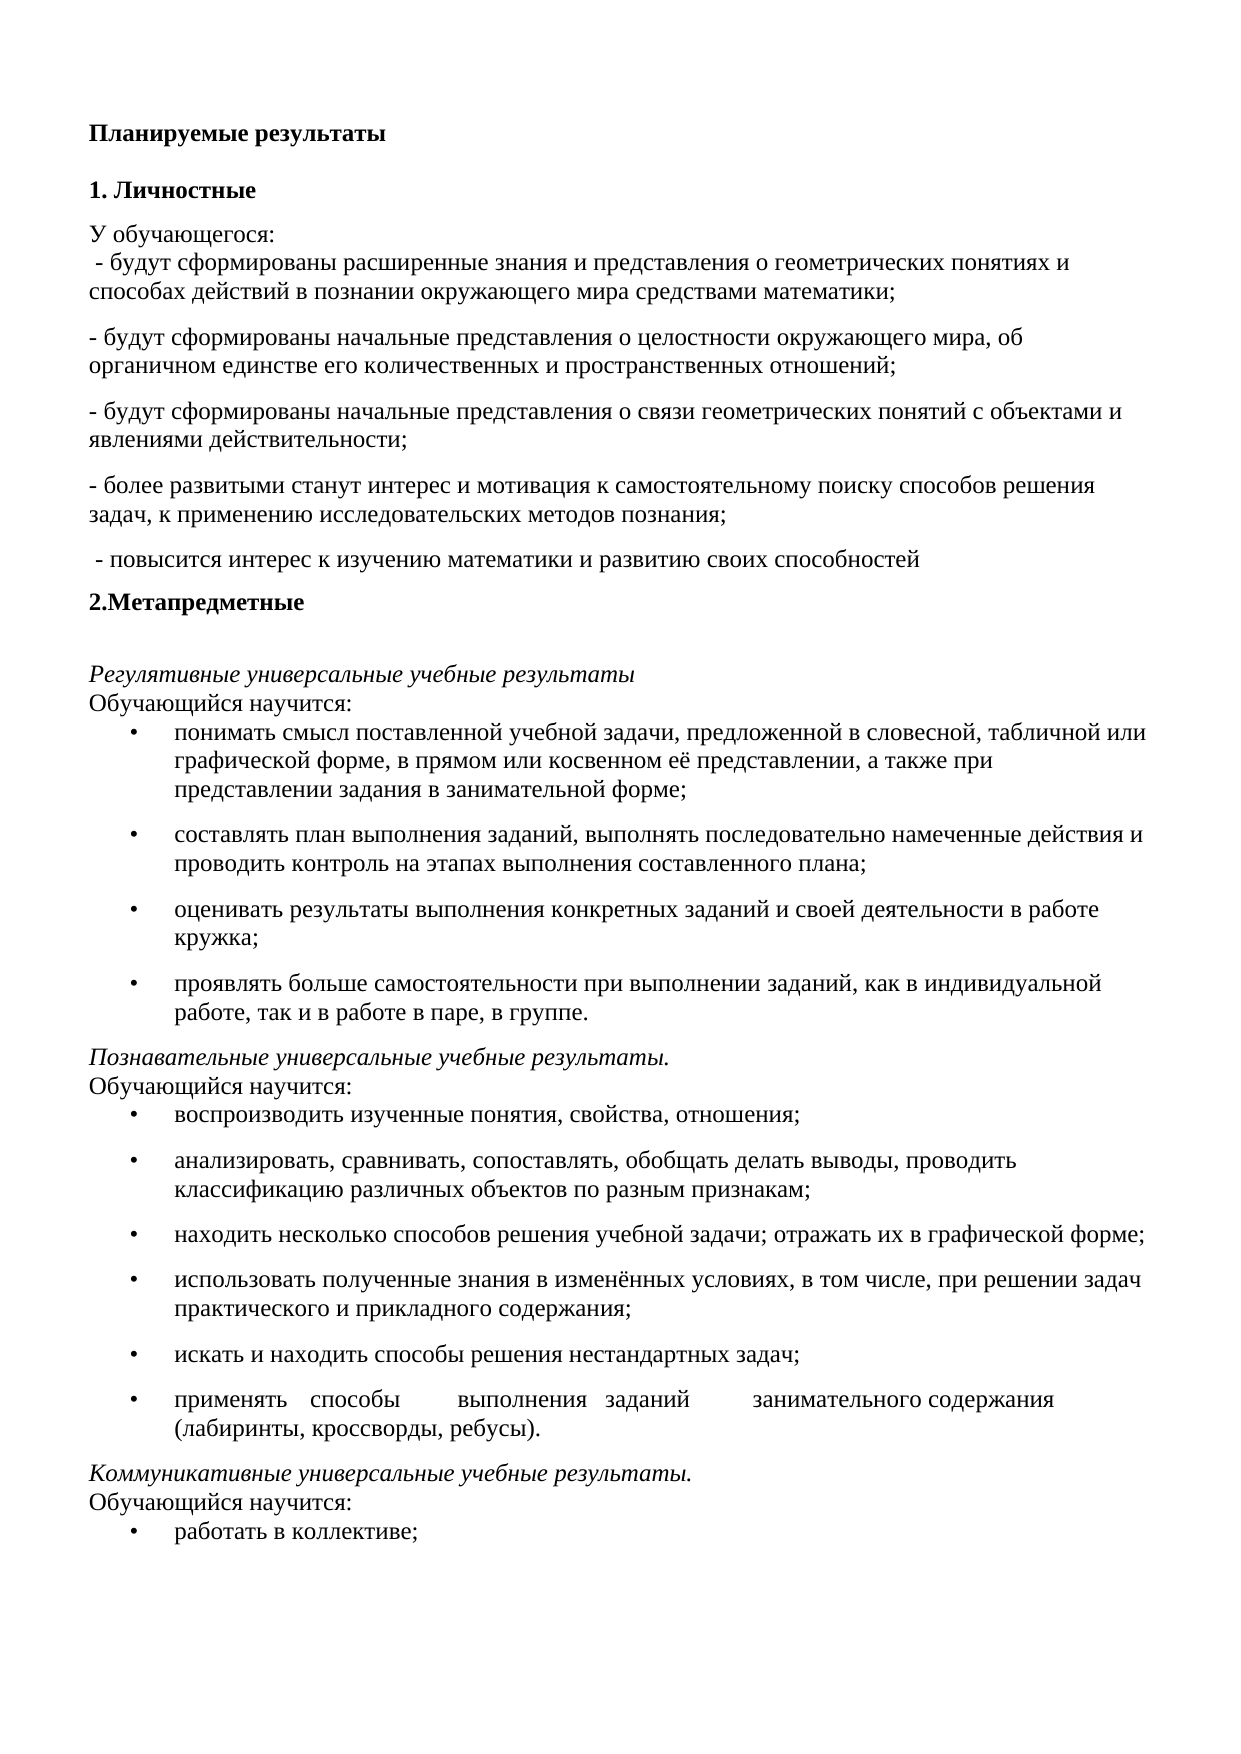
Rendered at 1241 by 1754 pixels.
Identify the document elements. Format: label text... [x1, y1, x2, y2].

list анализировать, сравнивать, сопоставлять, обобщать делать выводы, проводить классификацию различных объектов по разным признакам; [129, 1145, 1152, 1202]
list применять способы выполнения заданий занимательного содержания (лабиринты, кроссворды, ребусы). [129, 1384, 1152, 1442]
text - будут сформированы начальные представления о связи геометрических понятий с объектами и явлениями действительности; [89, 396, 1152, 453]
list находить несколько способов решения учебной задачи; отражать их в графической форме; [129, 1219, 1152, 1248]
list искать и находить способы решения нестандартных задач; [129, 1339, 1152, 1367]
text Обучающийся научится: [89, 1071, 1152, 1099]
list понимать смысл поставленной учебной задачи, предложенной в словесной, табличной или графической форме, в прямом или косвенном её представлении, а также при представлении задания в занимательной форме; [129, 717, 1152, 803]
list оценивать результаты выполнения конкретных заданий и своей деятельности в работе кружка; [129, 894, 1152, 951]
text - будут сформированы начальные представления о целостности окружающего мира, об органичном единстве его количественных и пространственных отношений; [89, 322, 1152, 379]
text 1. Личностные [89, 176, 1152, 204]
list использовать полученные знания в изменённых условиях, в том числе, при решении задач практического и прикладного содержания; [129, 1264, 1152, 1322]
list составлять план выполнения заданий, выполнять последовательно намеченные действия и проводить контроль на этапах выполнения составленного плана; [129, 819, 1152, 877]
text - будут сформированы расширенные знания и представления о геометрических понятиях и способах действий в познании окружающего мира средствами математики; [89, 247, 1152, 305]
text У обучающегося: [89, 219, 1152, 247]
text Обучающийся научится: [89, 1487, 1152, 1516]
text 2.Метапредметные [89, 587, 1152, 616]
text Обучающийся научится: [89, 688, 1152, 717]
text Познавательные универсальные учебные результаты. [89, 1042, 1152, 1071]
text - повысится интерес к изучению математики и развитию своих способностей [89, 544, 1152, 573]
text Регулятивные универсальные учебные результаты [89, 659, 1152, 688]
text Планируемые результаты [89, 118, 1152, 147]
list воспроизводить изученные понятия, свойства, отношения; [129, 1099, 1152, 1128]
text - более развитыми станут интерес и мотивация к самостоятельному поиску способов решения задач, к применению исследовательских методов познания; [89, 470, 1152, 527]
list работать в коллективе; [129, 1516, 1152, 1544]
text Коммуникативные универсальные учебные результаты. [89, 1458, 1152, 1487]
list проявлять больше самостоятельности при выполнении заданий, как в индивидуальной работе, так и в работе в паре, в группе. [129, 968, 1152, 1025]
